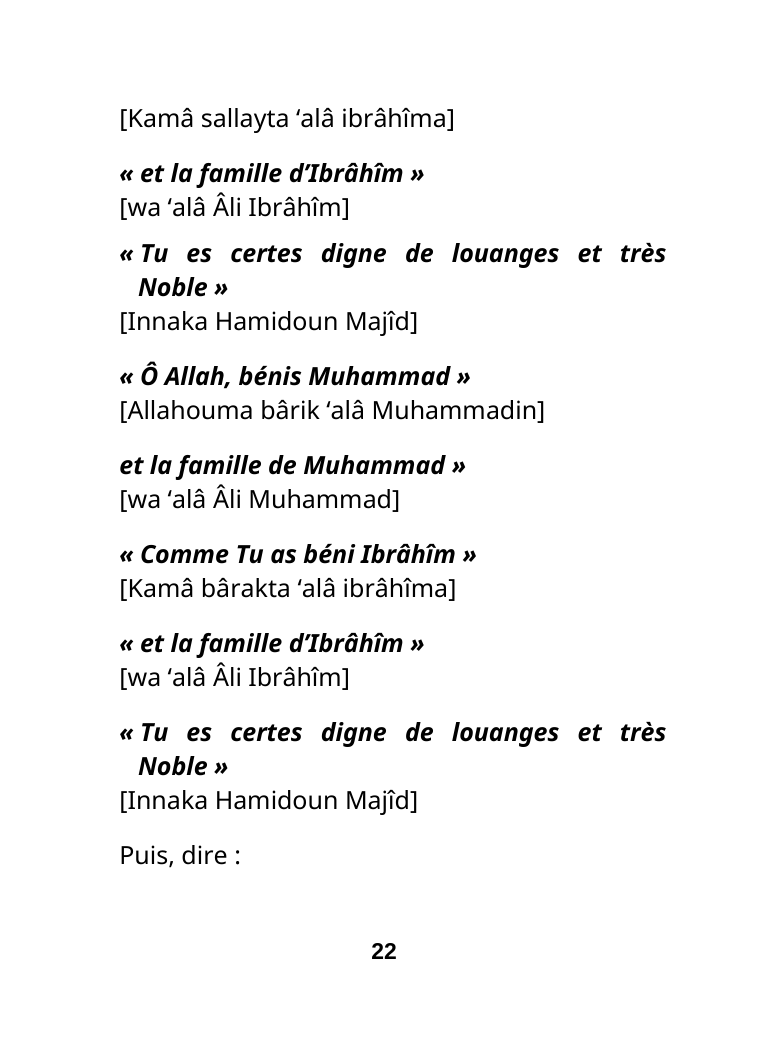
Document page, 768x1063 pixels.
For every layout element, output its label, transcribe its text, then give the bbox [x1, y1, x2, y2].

text [Kamâ bârakta ‘alâ ibrâhîma] [119, 571, 667, 605]
text « Tu es certes digne de louanges et très Noble » [119, 236, 667, 304]
text et la famille de Muhammad » [119, 448, 667, 482]
text [Allahouma bârik ‘alâ Muhammadin] [119, 393, 667, 427]
text [Kamâ sallayta ‘alâ ibrâhîma] [119, 100, 667, 134]
text « et la famille d’Ibrâhîm » [119, 626, 667, 660]
text [Innaka Hamidoun Majîd] [119, 304, 667, 338]
text Puis, dire : [119, 838, 667, 872]
text « Ô Allah, bénis Muhammad » [119, 359, 667, 393]
text « et la famille d’Ibrâhîm » [119, 155, 667, 189]
text [wa ‘alâ Âli Ibrâhîm] [119, 660, 667, 694]
text « Tu es certes digne de louanges et très Noble » [119, 715, 667, 783]
text [Innaka Hamidoun Majîd] [119, 783, 667, 817]
text « Comme Tu as béni Ibrâhîm » [119, 537, 667, 571]
text [wa ‘alâ Âli Ibrâhîm] [119, 189, 667, 223]
text [wa ‘alâ Âli Muhammad] [119, 482, 667, 516]
